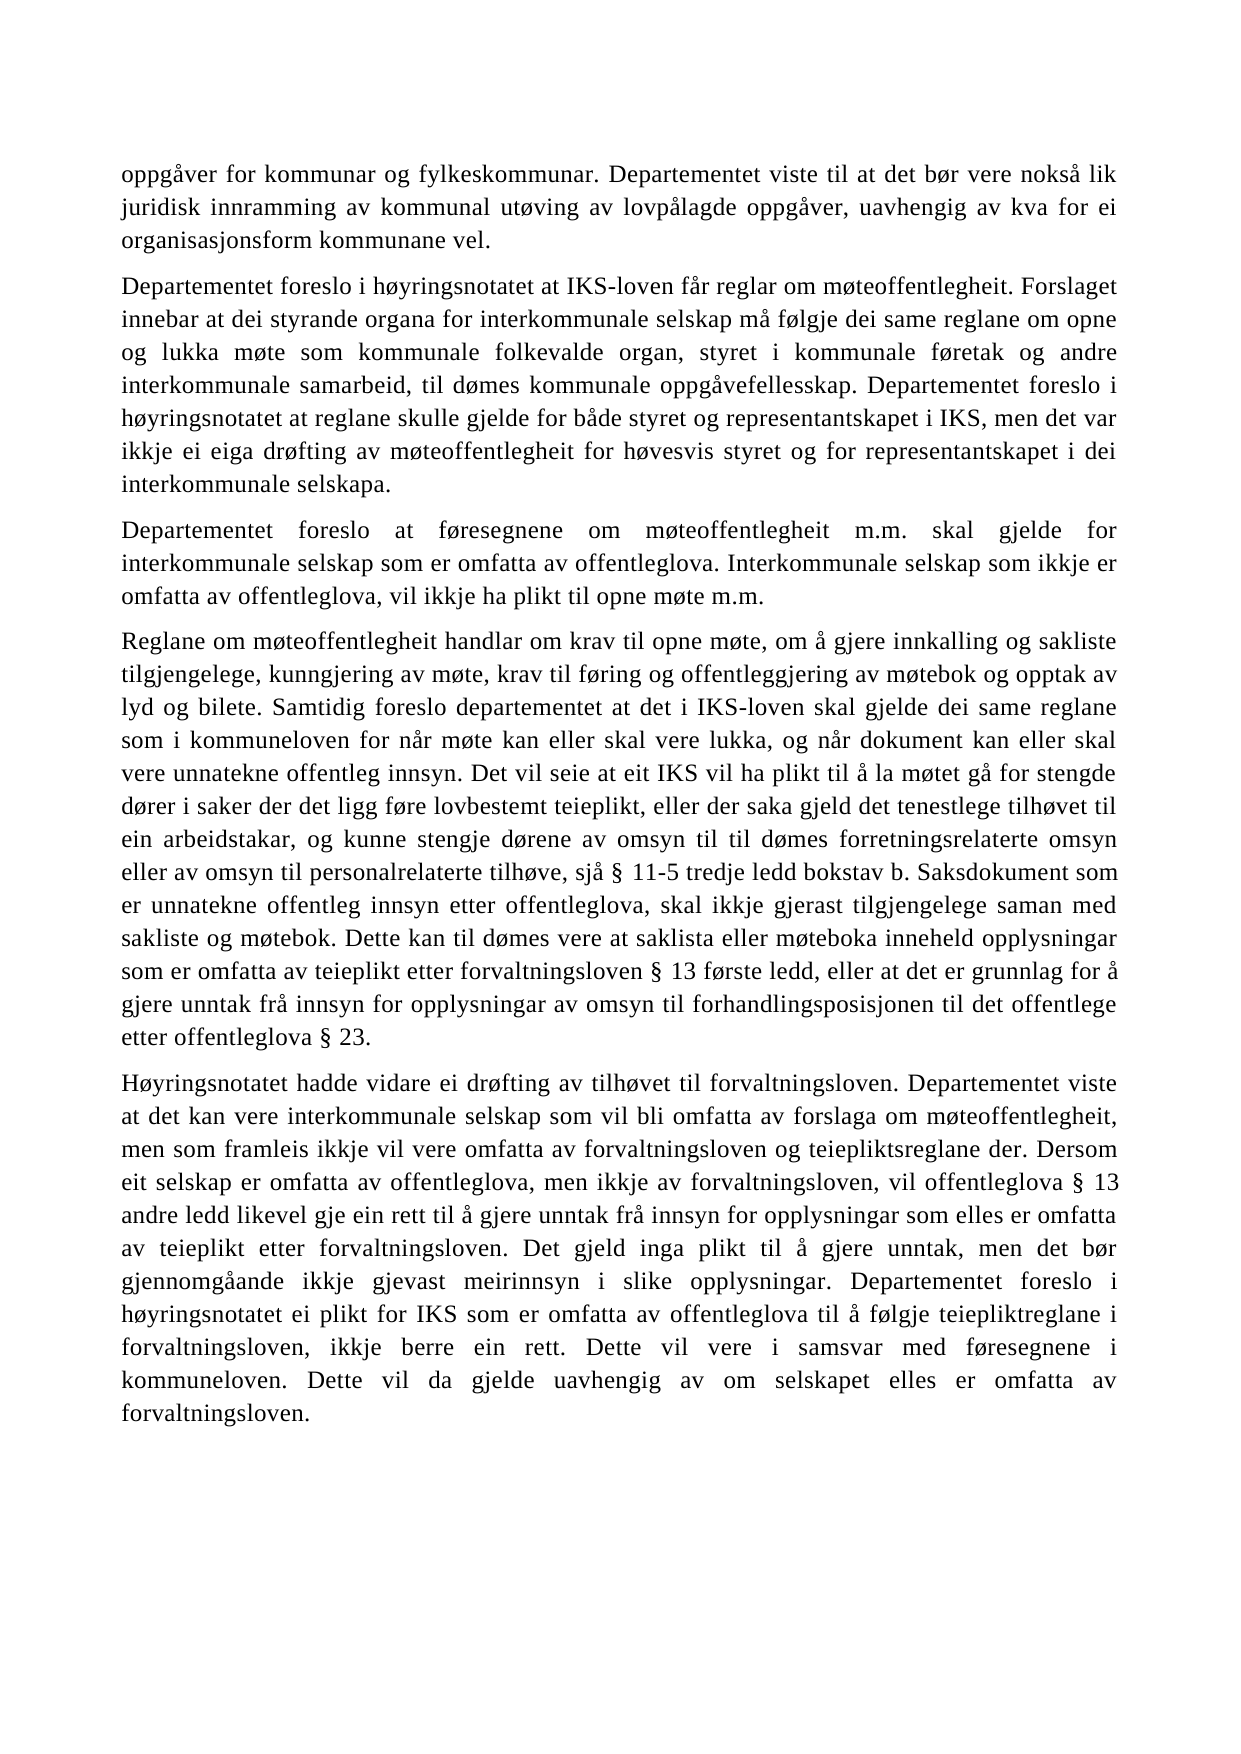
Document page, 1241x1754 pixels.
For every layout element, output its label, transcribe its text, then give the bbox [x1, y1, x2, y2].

text Departementet foreslo at føresegnene om møteoffentlegheit m.m. skal gjelde for interkommunale selskap som er omfatta av offentleglova. Interkommunale selskap som ikkje er omfatta av offentleglova, vil ikkje ha plikt til opne møte m.m. [121, 515, 1119, 609]
text Departementet foreslo i høyringsnotatet at IKS-loven får reglar om møteoffentlegheit. Forslaget innebar at dei styrande organa for interkommunale selskap må følgje dei same reglane om opne og lukka møte som kommunale folkevalde organ, styret i kommunale føretak og andre interkommunale samarbeid, til dømes kommunale oppgåvefellesskap. Departementet foreslo i høyringsnotatet at reglane skulle gjelde for både styret og representantskapet i IKS, men det var ikkje ei eiga drøfting av møteoffentlegheit for høvesvis styret og for representantskapet i dei interkommunale selskapa. [121, 271, 1119, 498]
text Høyringsnotatet hadde vidare ei drøfting av tilhøvet til forvaltningsloven. Departementet viste at det kan vere interkommunale selskap som vil bli omfatta av forslaga om møteoffentlegheit, men som framleis ikkje vil vere omfatta av forvaltningsloven og teiepliktsreglane der. Dersom eit selskap er omfatta av offentleglova, men ikkje av forvaltningsloven, vil offentleglova § 13 andre ledd likevel gje ein rett til å gjere unntak frå innsyn for opplysningar som elles er omfatta av teieplikt etter forvaltningsloven. Det gjeld inga plikt til å gjere unntak, men det bør gjennomgåande ikkje gjevast meirinnsyn i slike opplysningar. Departementet foreslo i høyringsnotatet ei plikt for IKS som er omfatta av offentleglova til å følgje teiepliktreglane i forvaltningsloven, ikkje berre ein rett. Dette vil vere i samsvar med føresegnene i kommuneloven. Dette vil da gjelde uavhengig av om selskapet elles er omfatta av forvaltningsloven. [121, 1068, 1119, 1427]
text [121, 159, 1119, 254]
text Reglane om møteoffentlegheit handlar om krav til opne møte, om å gjere innkalling og sakliste tilgjengelege, kunngjering av møte, krav til føring og offentleggjering av møtebok og opptak av lyd og bilete. Samtidig foreslo departementet at det i IKS-loven skal gjelde dei same reglane som i kommuneloven for når møte kan eller skal vere lukka, og når dokument kan eller skal vere unnatekne offentleg innsyn. Det vil seie at eit IKS vil ha plikt til å la møtet gå for stengde dører i saker der det ligg føre lovbestemt teieplikt, eller der saka gjeld det tenestlege tilhøvet til ein arbeidstakar, og kunne stengje dørene av omsyn til til dømes forretningsrelaterte omsyn eller av omsyn til personalrelaterte tilhøve, sjå § 11-5 tredje ledd bokstav b. Saksdokument som er unnatekne offentleg innsyn etter offentleglova, skal ikkje gjerast tilgjengelege saman med sakliste og møtebok. Dette kan til dømes vere at saklista eller møteboka inneheld opplysningar som er omfatta av teieplikt etter forvaltningsloven § 13 første ledd, eller at det er grunnlag for å gjere unntak frå innsyn for opplysningar av omsyn til forhandlingsposisjonen til det offentlege etter offentleglova § 23. [121, 626, 1119, 1051]
